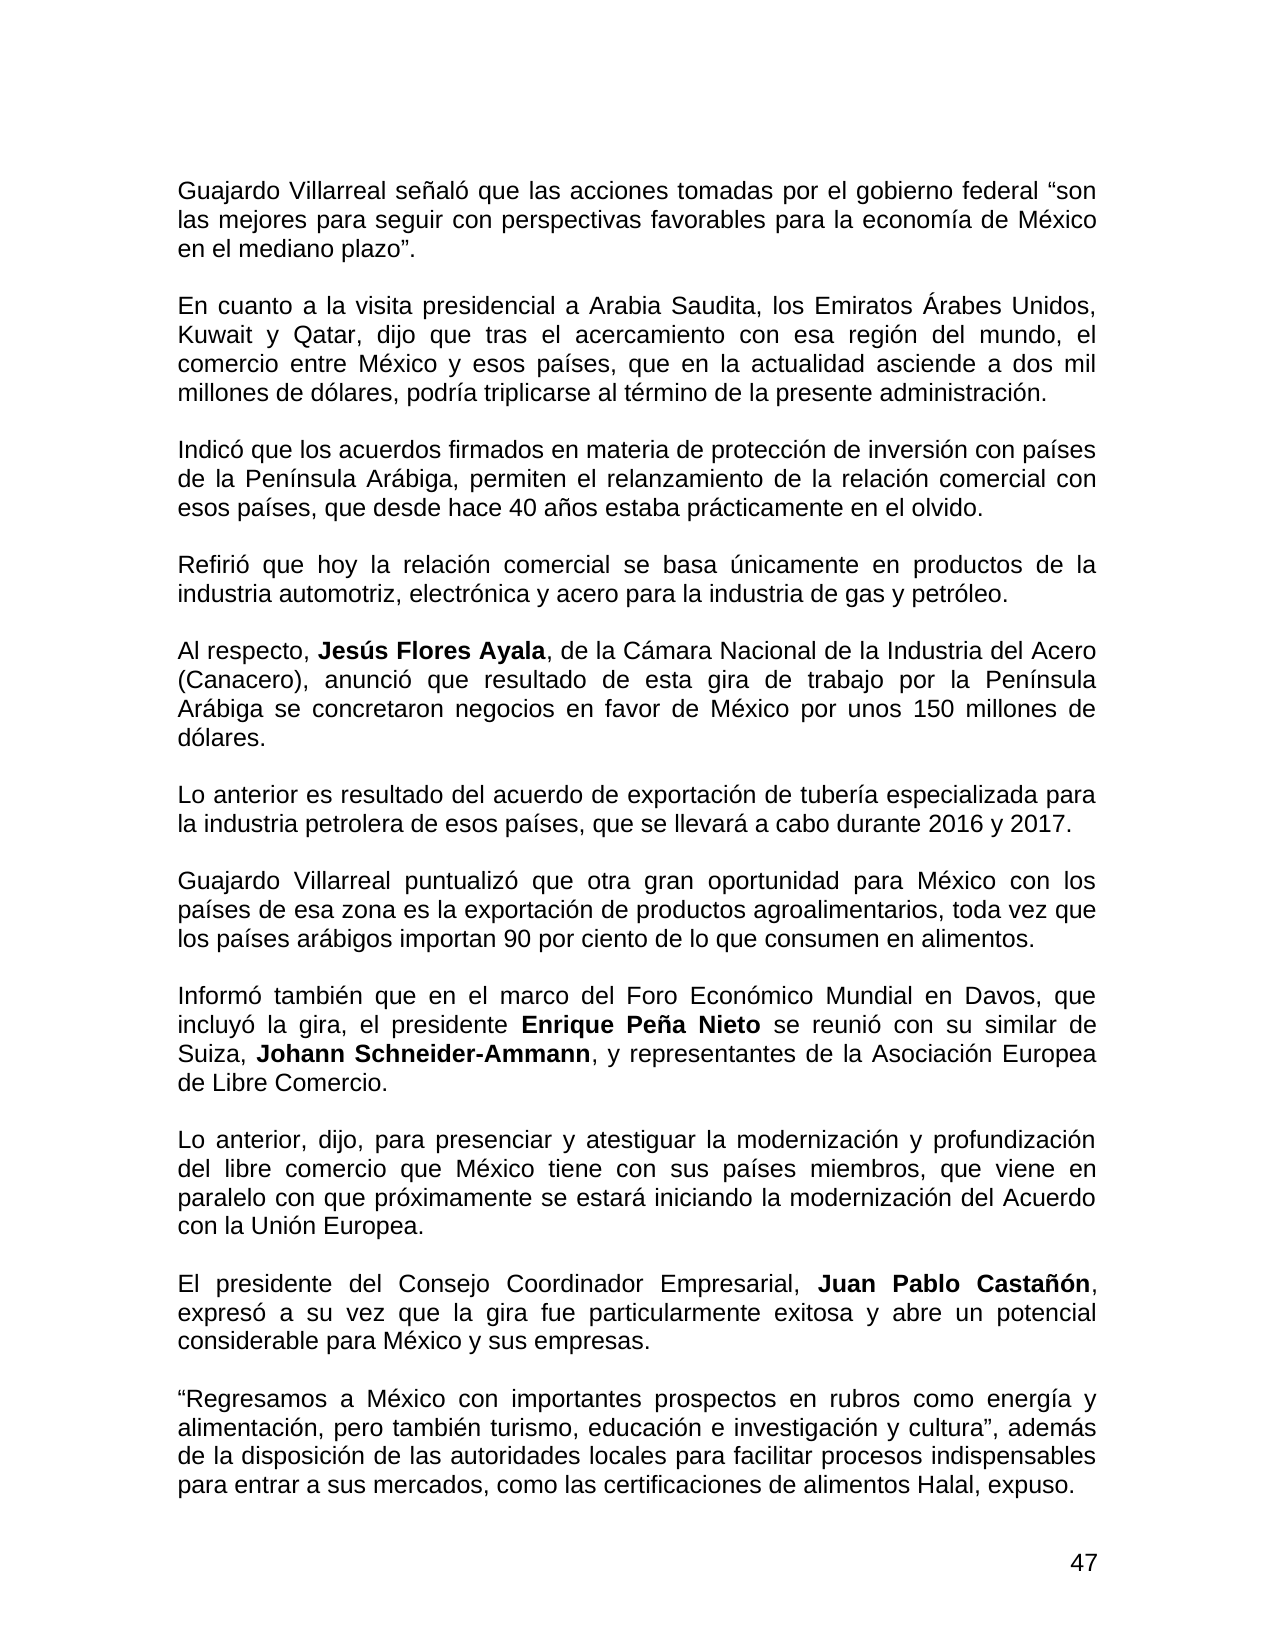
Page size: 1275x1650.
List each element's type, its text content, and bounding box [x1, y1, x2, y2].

text Al respecto, Jesús Flores Ayala, de la Cámara Nacional de la Industria del Acero (Canacero), anunció que resultado de esta gira de trabajo por la Península Arábiga se concretaron negocios en favor de México por unos 150 millones de dólares. [177, 636, 1098, 751]
text Lo anterior, dijo, para presenciar y atestiguar la modernización y profundización del libre comercio que México tiene con sus países miembros, que viene en paralelo con que próximamente se estará iniciando la modernización del Acuerdo con la Unión Europea. [177, 1125, 1098, 1240]
text Guajardo Villarreal puntualizó que otra gran oportunidad para México con los países de esa zona es la exportación de productos agroalimentarios, toda vez que los países arábigos importan 90 por ciento de lo que consumen en alimentos. [177, 866, 1098, 953]
text Indicó que los acuerdos firmados en materia de protección de inversión con países de la Península Arábiga, permiten el relanzamiento de la relación comercial con esos países, que desde hace 40 años estaba prácticamente en el olvido. [177, 435, 1098, 521]
text Guajardo Villarreal señaló que las acciones tomadas por el gobierno federal “son las mejores para seguir con perspectivas favorables para la economía de México en el mediano plazo”. [177, 176, 1098, 263]
text Informó también que en el marco del Foro Económico Mundial en Davos, que incluyó la gira, el presidente Enrique Peña Nieto se reunió con su similar de Suiza, Johann Schneider-Ammann, y representantes de la Asociación Europea de Libre Comercio. [177, 981, 1098, 1096]
text Lo anterior es resultado del acuerdo de exportación de tubería especializada para la industria petrolera de esos países, que se llevará a cabo durante 2016 y 2017. [177, 780, 1098, 838]
text El presidente del Consejo Coordinador Empresarial, Juan Pablo Castañón, expresó a su vez que la gira fue particularmente exitosa y abre un potencial considerable para México y sus empresas. [177, 1269, 1098, 1355]
text En cuanto a la visita presidencial a Arabia Saudita, los Emiratos Árabes Unidos, Kuwait y Qatar, dijo que tras el acercamiento con esa región del mundo, el comercio entre México y esos países, que en la actualidad asciende a dos mil millones de dólares, podría triplicarse al término de la presente administración. [177, 291, 1098, 406]
text Refirió que hoy la relación comercial se basa únicamente en productos de la industria automotriz, electrónica y acero para la industria de gas y petróleo. [177, 550, 1098, 608]
text “Regresamos a México con importantes prospectos en rubros como energía y alimentación, pero también turismo, educación e investigación y cultura”, además de la disposición de las autoridades locales para facilitar procesos indispensables para entrar a sus mercados, como las certificaciones de alimentos Halal, expuso. [177, 1384, 1098, 1499]
